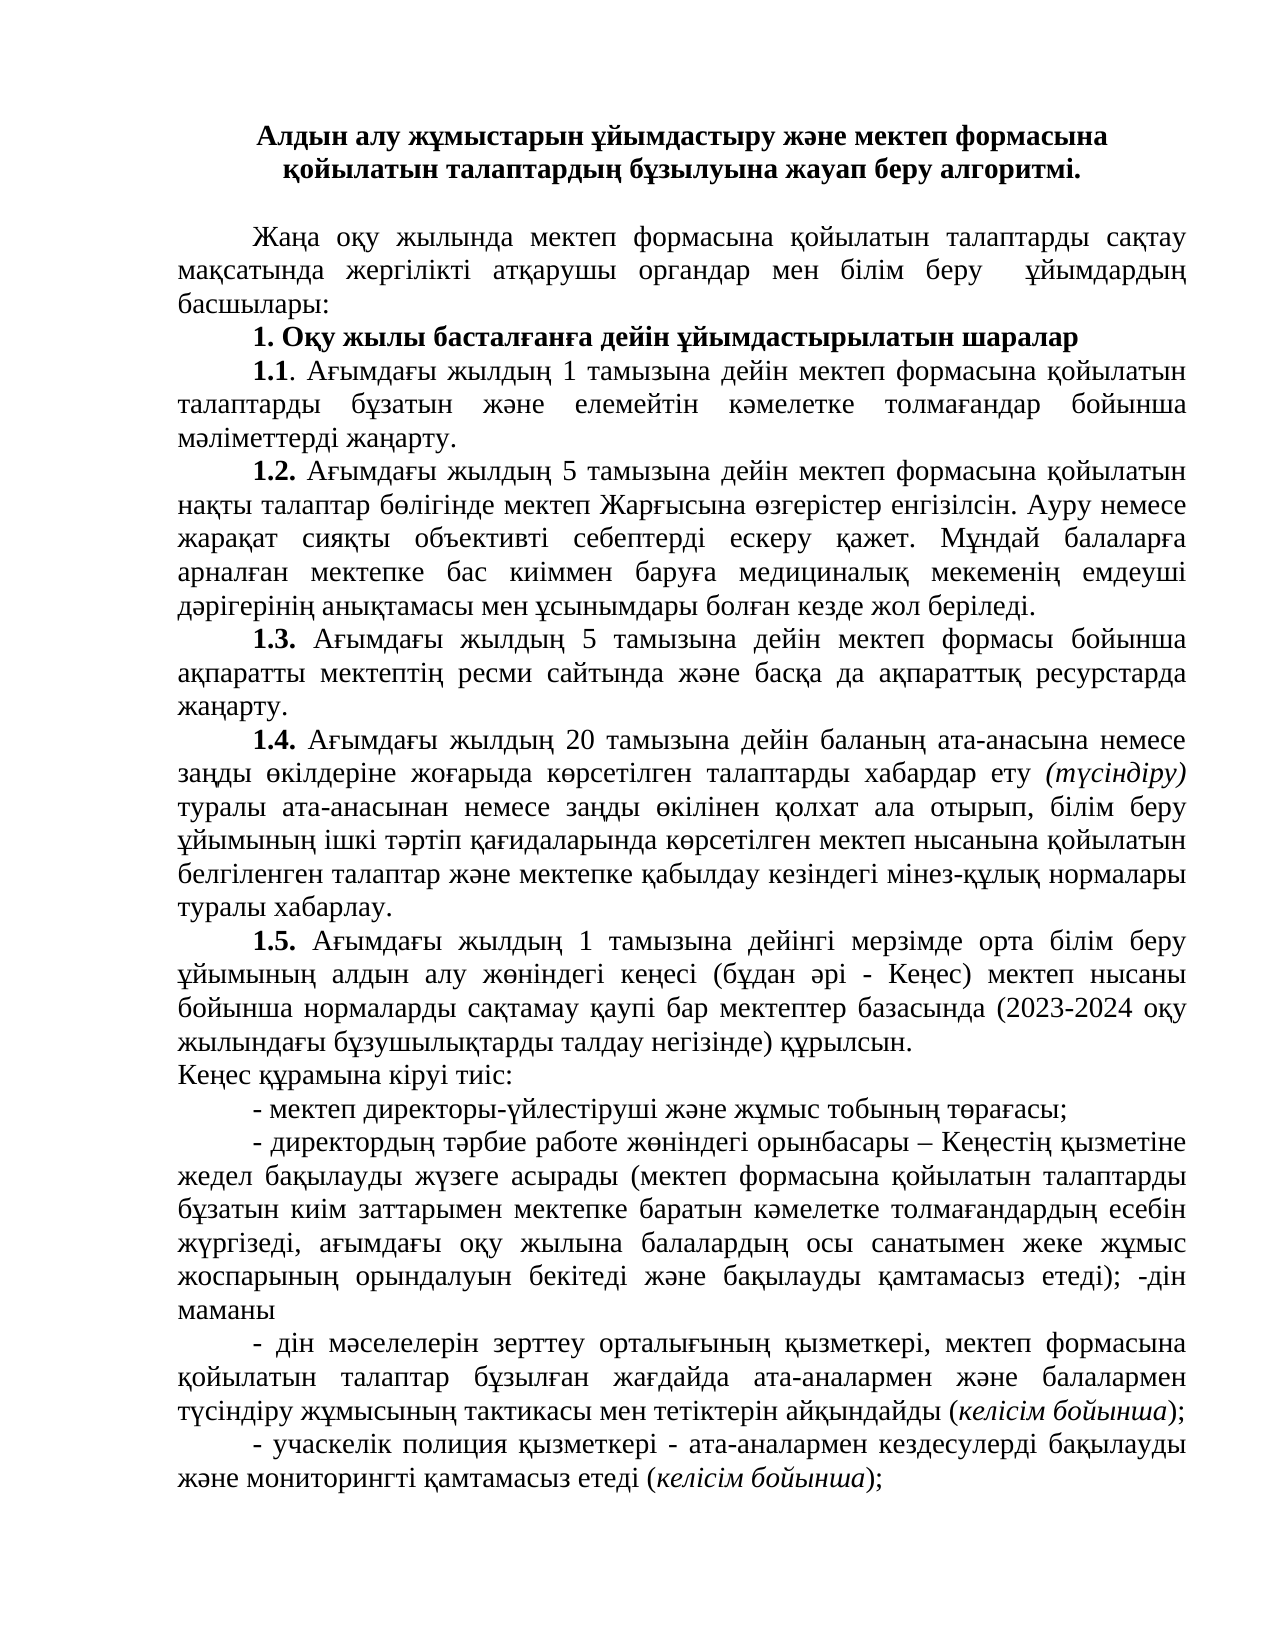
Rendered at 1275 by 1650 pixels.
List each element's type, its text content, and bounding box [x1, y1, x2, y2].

text Алдын алу жұмыстарын ұйымдастыру және мектеп формасына қойылатын талаптардың бұзылуына жауап беру алгоритмі. [177, 118, 1186, 185]
text 1.4. Ағымдағы жылдың 20 тамызына дейін баланың ата-анасына немесе заңды өкілдеріне жоғарыда көрсетілген талаптарды хабардар ету (түсіндіру) туралы ата-анасынан немесе заңды өкілінен қолхат ала отырып, білім беру ұйымының ішкі тәртіп қағидаларында көрсетілген мектеп нысанына қойылатын белгіленген талаптар және мектепке қабылдау кезіндегі мінез-құлық нормалары туралы хабарлау. [177, 722, 1186, 923]
text Кеңес құрамына кіруі тиіс: [177, 1057, 1186, 1091]
text - мектеп директоры-үйлестіруші және жұмыс тобының төрағасы; [177, 1091, 1186, 1124]
text - учаскелік полиция қызметкері - ата-аналармен кездесулерді бақылауды және мониторингті қамтамасыз етеді (келісім бойынша); [177, 1426, 1186, 1493]
text 1. Оқу жылы басталғанға дейін ұйымдастырылатын шаралар [177, 319, 1186, 353]
text 1.3. Ағымдағы жылдың 5 тамызына дейін мектеп формасы бойынша ақпаратты мектептің ресми сайтында және басқа да ақпараттық ресурстарда жаңарту. [177, 621, 1186, 722]
text 1.2. Ағымдағы жылдың 5 тамызына дейін мектеп формасына қойылатын нақты талаптар бөлігінде мектеп Жарғысына өзгерістер енгізілсін. Ауру немесе жарақат сияқты объективті себептерді ескеру қажет. Мұндай балаларға арналған мектепке бас киіммен баруға медициналық мекеменің емдеуші дәрігерінің анықтамасы мен ұсынымдары болған кезде жол беріледі. [177, 453, 1186, 621]
text 1.1. Ағымдағы жылдың 1 тамызына дейін мектеп формасына қойылатын талаптарды бұзатын және елемейтін кәмелетке толмағандар бойынша мәліметтерді жаңарту. [177, 353, 1186, 453]
text - директордың тәрбие работе жөніндегі орынбасары – Кеңестің қызметіне жедел бақылауды жүзеге асырады (мектеп формасына қойылатын талаптарды бұзатын киім заттарымен мектепке баратын кәмелетке толмағандардың есебін жүргізеді, ағымдағы оқу жылына балалардың осы санатымен жеке жұмыс жоспарының орындалуын бекітеді және бақылауды қамтамасыз етеді); -дін маманы [177, 1124, 1186, 1326]
text 1.5. Ағымдағы жылдың 1 тамызына дейінгі мерзімде орта білім беру ұйымының алдын алу жөніндегі кеңесі (бұдан әрі - Кеңес) мектеп нысаны бойынша нормаларды сақтамау қаупі бар мектептер базасында (2023-2024 оқу жылындағы бұзушылықтарды талдау негізінде) құрылсын. [177, 923, 1186, 1057]
text - дін мәселелерін зерттеу орталығының қызметкері, мектеп формасына қойылатын талаптар бұзылған жағдайда ата-аналармен және балалармен түсіндіру жұмысының тактикасы мен тетіктерін айқындайды (келісім бойынша); [177, 1326, 1186, 1426]
text Жаңа оқу жылында мектеп формасына қойылатын талаптарды сақтау мақсатында жергілікті атқарушы органдар мен білім беру ұйымдардың басшылары: [177, 219, 1186, 319]
